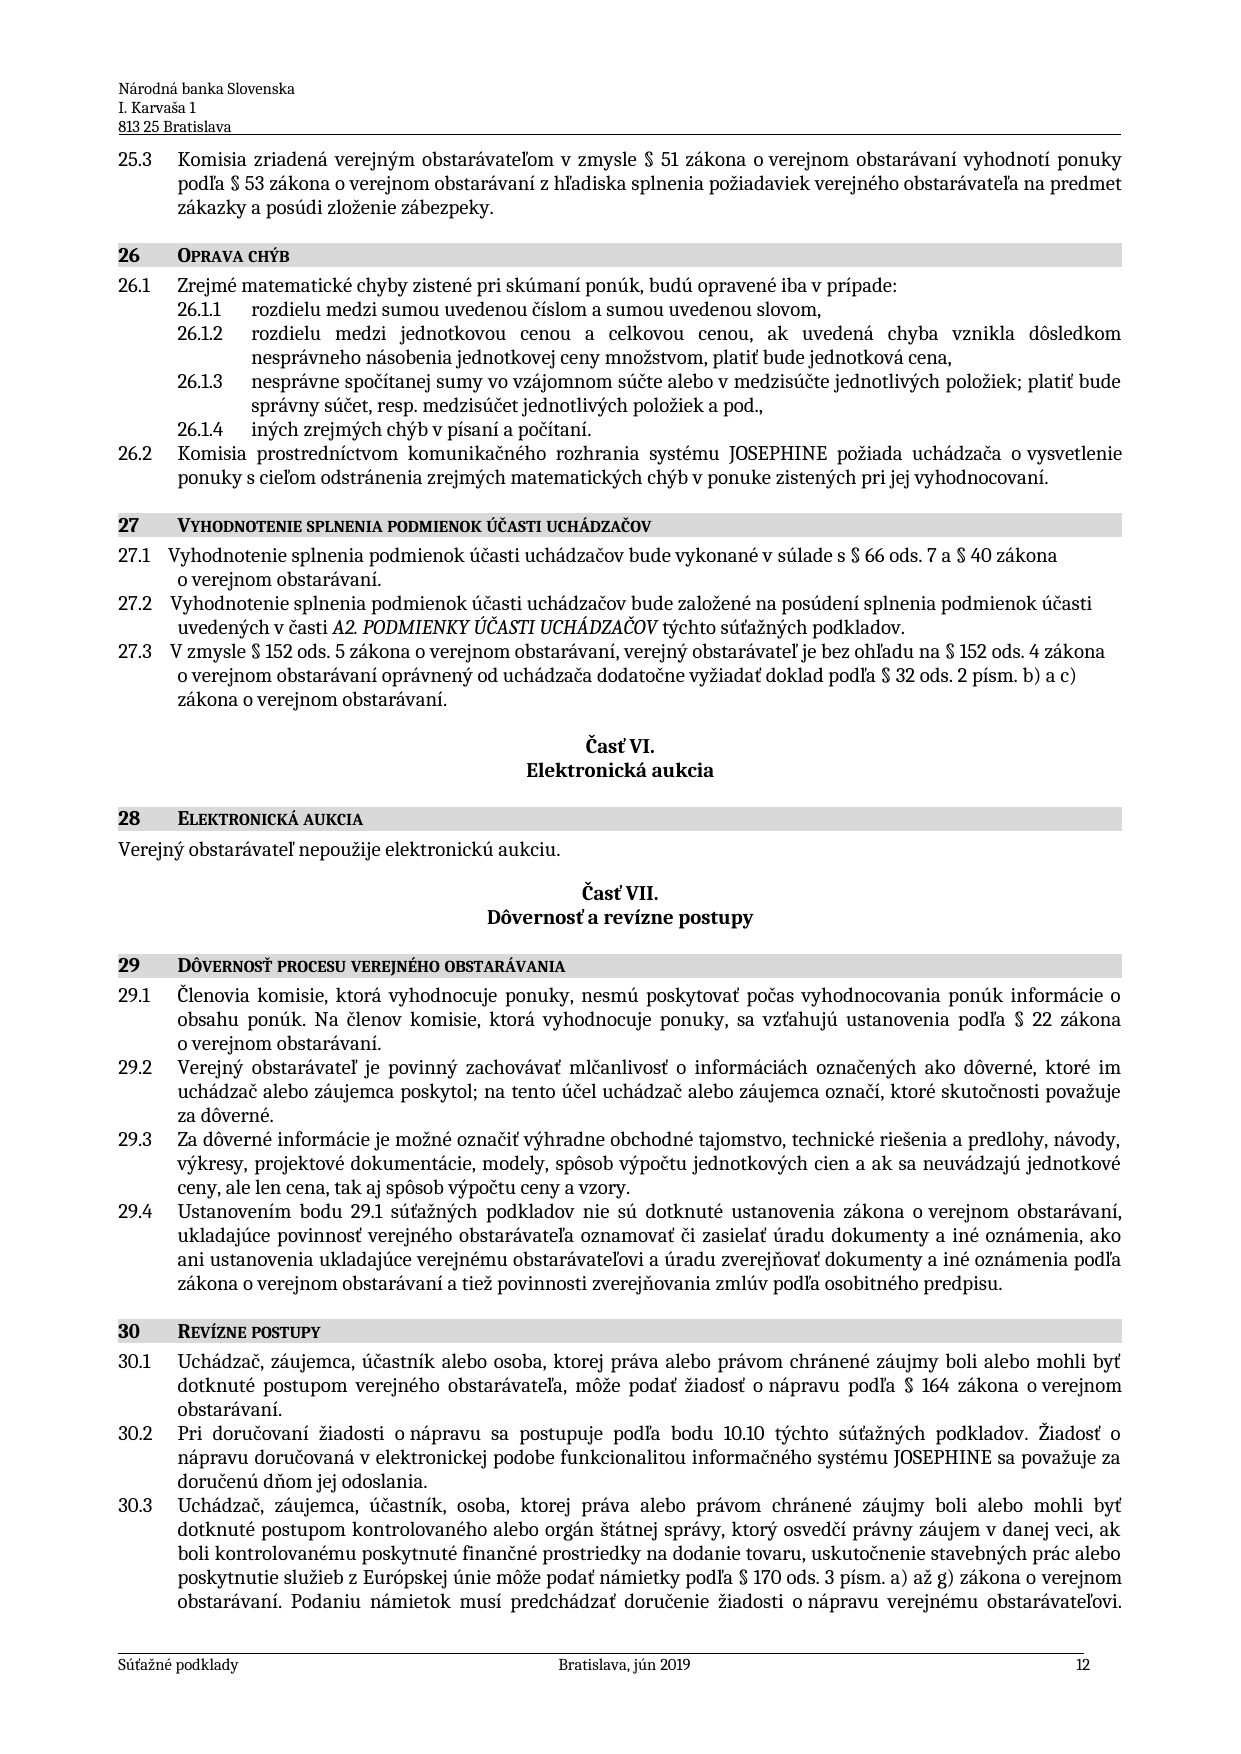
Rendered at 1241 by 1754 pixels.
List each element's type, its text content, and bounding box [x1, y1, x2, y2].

text 27.3 V zmysle § 152 ods. 5 zákona o verejnom obstarávaní, verejný obstarávateľ je bez ohľadu na § 152 ods. 4 zákona o verejnom obstarávaní oprávnený od uchádzača dodatočne vyžiadať doklad podľa § 32 ods. 2 písm. b) a c) zákona o verejnom obstarávaní. [118, 639, 1122, 711]
text 27.1 Vyhodnotenie splnenia podmienok účasti uchádzačov bude vykonané v súlade s § 66 ods. 7 a § 40 zákona o verejnom obstarávaní. [118, 543, 1122, 591]
list Za dôverné informácie je možné označiť výhradne obchodné tajomstvo, technické riešenia a predlohy, návody, výkresy, projektové dokumentácie, modely, spôsob výpočtu jednotkových cien a ak sa neuvádzajú jednotkové ceny, ale len cena, tak aj spôsob výpočtu ceny a vzory. [118, 1128, 1122, 1200]
list Elektronická aukcia [118, 807, 1122, 831]
text Časť VII. [118, 882, 1122, 906]
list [118, 1493, 1122, 1613]
text Elektronická aukcia [118, 759, 1122, 783]
list Verejný obstarávateľ je povinný zachovávať mlčanlivosť o informáciách označených ako dôverné, ktoré im uchádzač alebo záujemca poskytol; na tento účel uchádzač alebo záujemca označí, ktoré skutočnosti považuje za dôverné. [118, 1056, 1122, 1128]
text 27.2 Vyhodnotenie splnenia podmienok účasti uchádzačov bude založené na posúdení splnenia podmienok účasti uvedených v časti A2. PODMIENKY ÚČASTI UCHÁDZAČOV týchto súťažných podkladov. [118, 591, 1122, 639]
list Vyhodnotenie splnenia podmienok účasti uchádzačov [118, 513, 1122, 537]
list iných zrejmých chýb v písaní a počítaní. [177, 417, 1122, 441]
list rozdielu medzi jednotkovou cenou a celkovou cenou, ak uvedená chyba vznikla dôsledkom nesprávneho násobenia jednotkovej ceny množstvom, platiť bude jednotková cena, [177, 322, 1122, 369]
list Ustanovením bodu 29.1 súťažných podkladov nie sú dotknuté ustanovenia zákona o verejnom obstarávaní, ukladajúce povinnosť verejného obstarávateľa oznamovať či zasielať úradu dokumenty a iné oznámenia, ako ani ustanovenia ukladajúce verejnému obstarávateľovi a úradu zverejňovať dokumenty a iné oznámenia podľa zákona o verejnom obstarávaní a tiež povinnosti zverejňovania zmlúv podľa osobitného predpisu. [118, 1200, 1122, 1296]
list Pri doručovaní žiadosti o nápravu sa postupuje podľa bodu 10.10 týchto súťažných podkladov. Žiadosť o nápravu doručovaná v elektronickej podobe funkcionalitou informačného systému JOSEPHINE sa považuje za doručenú dňom jej odoslania. [118, 1422, 1122, 1493]
list Komisia prostredníctvom komunikačného rozhrania systému JOSEPHINE požiada uchádzača o vysvetlenie ponuky s cieľom odstránenia zrejmých matematických chýb v ponuke zistených pri jej vyhodnocovaní. [118, 441, 1122, 489]
list rozdielu medzi sumou uvedenou číslom a sumou uvedenou slovom, [177, 298, 1122, 322]
text Časť VI. [118, 735, 1122, 759]
list Revízne postupy [118, 1319, 1122, 1343]
list Komisia zriadená verejným obstarávateľom v zmysle § 51 zákona o verejnom obstarávaní vyhodnotí ponuky podľa § 53 zákona o verejnom obstarávaní z hľadiska splnenia požiadaviek verejného obstarávateľa na predmet zákazky a posúdi zloženie zábezpeky. [118, 148, 1122, 219]
text Dôvernosť a revízne postupy [118, 906, 1122, 930]
list Uchádzač, záujemca, účastník alebo osoba, ktorej práva alebo právom chránené záujmy boli alebo mohli byť dotknuté postupom verejného obstarávateľa, môže podať žiadosť o nápravu podľa § 164 zákona o verejnom obstarávaní. [118, 1350, 1122, 1422]
list Zrejmé matematické chyby zistené pri skúmaní ponúk, budú opravené iba v prípade: [118, 274, 1122, 298]
list Členovia komisie, ktorá vyhodnocuje ponuky, nesmú poskytovať počas vyhodnocovania ponúk informácie o obsahu ponúk. Na členov komisie, ktorá vyhodnocuje ponuky, sa vzťahujú ustanovenia podľa § 22 zákona o verejnom obstarávaní. [118, 984, 1122, 1056]
list nesprávne spočítanej sumy vo vzájomnom súčte alebo v medzisúčte jednotlivých položiek; platiť bude správny súčet, resp. medzisúčet jednotlivých položiek a pod., [177, 369, 1122, 417]
list Verejný obstarávateľ nepoužije elektronickú aukciu. [118, 837, 1122, 861]
list Dôvernosť procesu verejného obstarávania [118, 954, 1122, 978]
list Oprava chýb [118, 243, 1122, 267]
